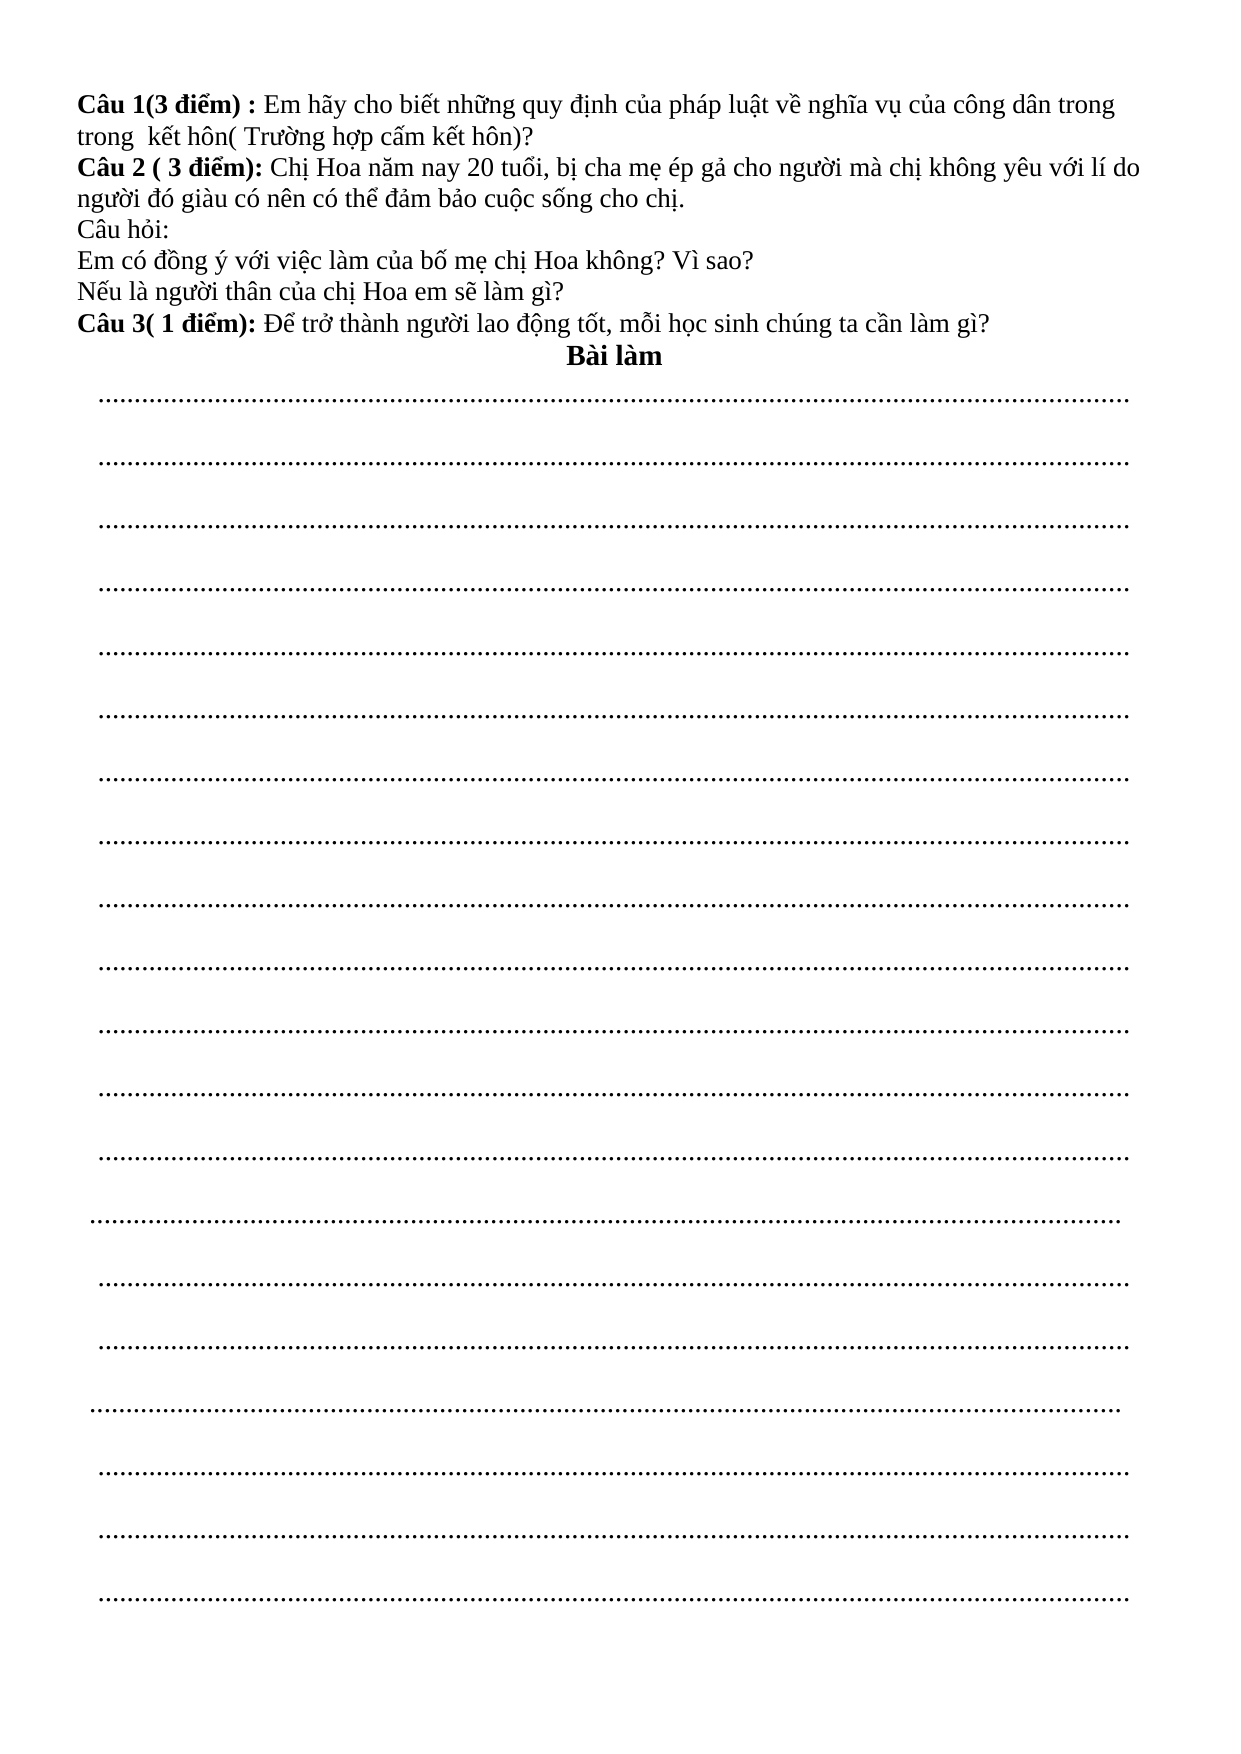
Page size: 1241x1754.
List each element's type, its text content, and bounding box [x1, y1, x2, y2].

text Câu hỏi: [77, 213, 1152, 244]
text Câu 2 ( 3 điểm): Chị Hoa năm nay 20 tuổi, bị cha mẹ ép gả cho người mà chị không yêu với lí do người đó giàu có nên có thể đảm bảo cuộc sống cho chị. [77, 151, 1152, 213]
text Câu 3( 1 điểm): Để trở thành người lao động tốt, mỗi học sinh chúng ta cần làm gì? [77, 307, 1152, 338]
text Nếu là người thân của chị Hoa em sẽ làm gì? [77, 276, 1152, 307]
text Em có đồng ý với việc làm của bố mẹ chị Hoa không? Vì sao? [77, 244, 1152, 276]
text Câu 1(3 điểm) : Em hãy cho biết những quy định của pháp luật về nghĩa vụ của công dân trong trong kết hôn( Trường hợp cấm kết hôn)? [77, 89, 1152, 151]
text Bài làm [77, 338, 1152, 371]
